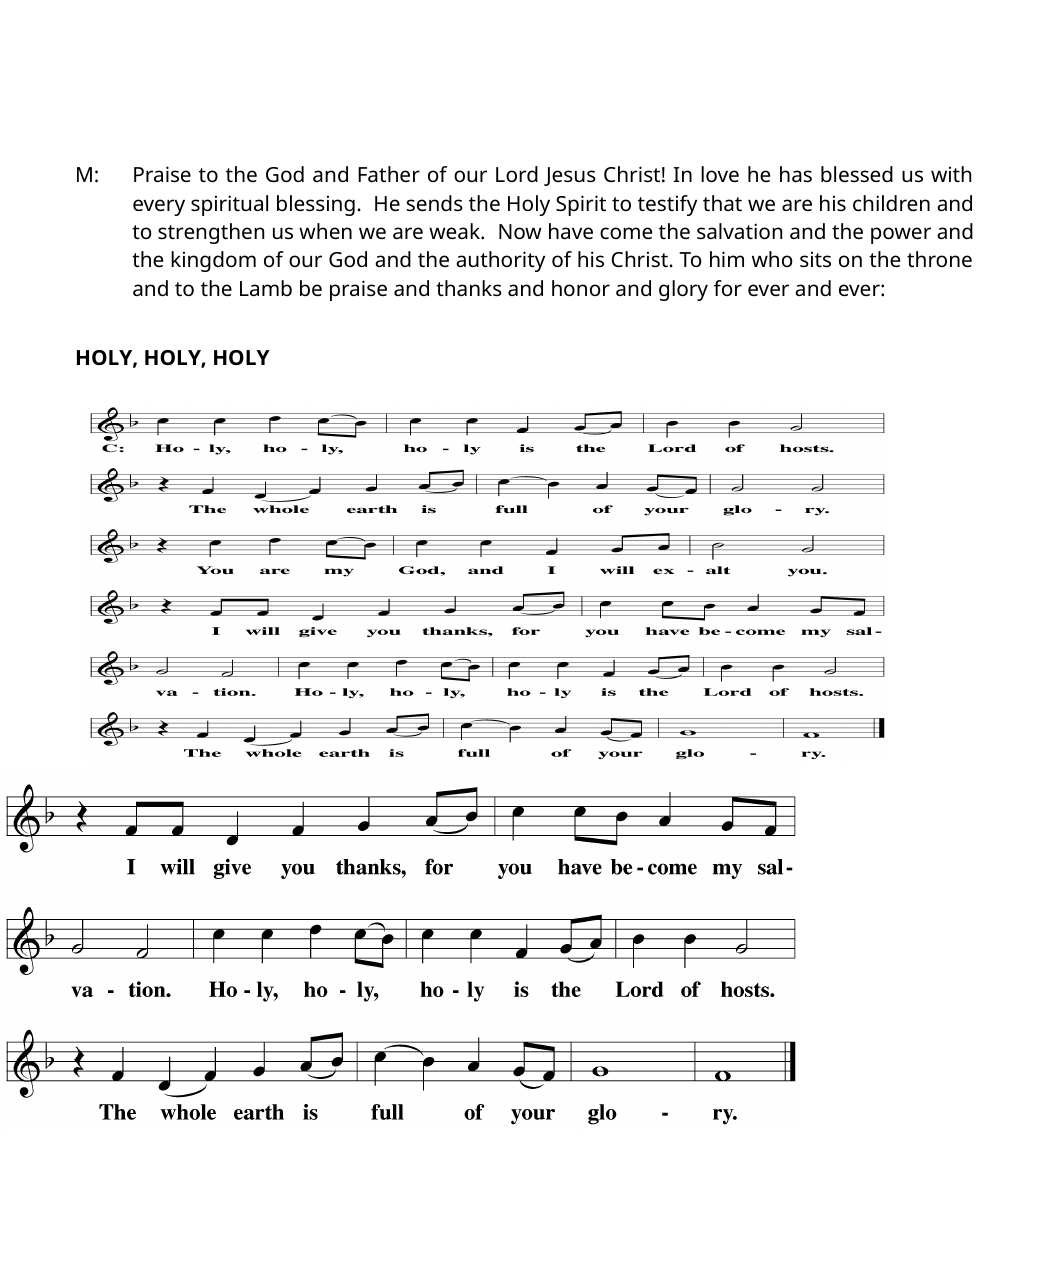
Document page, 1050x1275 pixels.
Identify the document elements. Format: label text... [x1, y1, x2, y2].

picture [0, 767, 799, 1132]
picture [84, 405, 888, 763]
text M: Praise to the God and Father of our Lord Jesus Christ! In love he has blessed us with every spiritual blessing. He sends the Holy Spirit to testify that we are his children and to strengthen us when we are weak. Now have come the salvation and the power and the kingdom of our God and the authority of his Christ. To him who sits on the throne and to the Lamb be praise and thanks and honor and glory for ever and ever: [75, 160, 975, 302]
subtitle Holy, Holy, Holy [75, 343, 975, 372]
